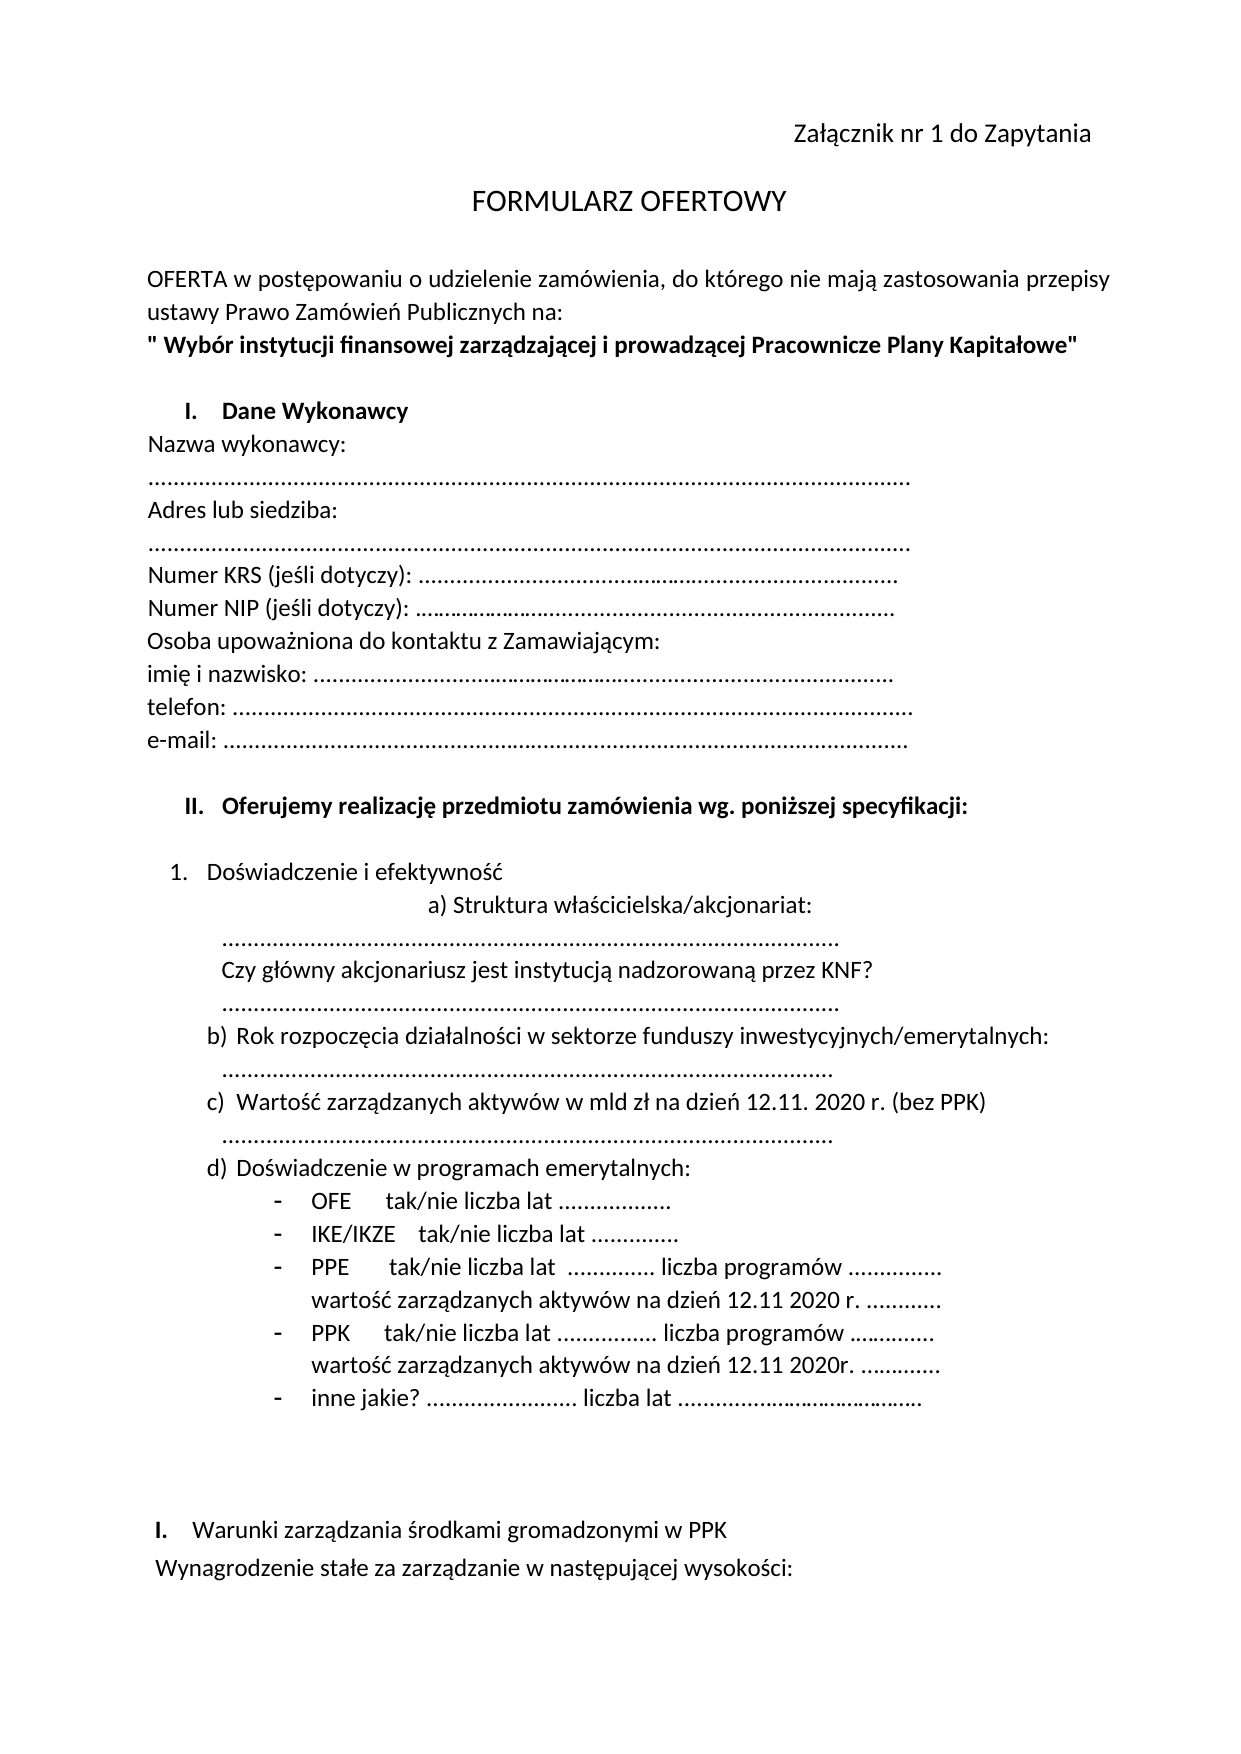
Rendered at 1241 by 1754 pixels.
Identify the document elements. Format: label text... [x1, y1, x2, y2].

text Numer KRS (jeśli dotyczy): ...................................………................................. [148, 559, 1111, 590]
text ......................................................................................................................... [148, 527, 1111, 557]
text Numer NIP (jeśli dotyczy): .…………………........................................................ [148, 592, 1111, 623]
text OFERTA w postępowaniu o udzielenie zamówienia, do którego nie mają zastosowania przepisy ustawy Prawo Zamówień Publicznych na: [147, 263, 1111, 327]
text e-mail: ..............................................…............................................................ [147, 724, 1111, 755]
list Dane Wykonawcy [184, 395, 1111, 426]
text Osoba upoważniona do kontaktu z Zamawiającym: [147, 625, 1111, 656]
text Nazwa wykonawcy: [148, 428, 1111, 458]
list Doświadczenie w programach emerytalnych: [207, 1152, 1111, 1183]
list Oferujemy realizację przedmiotu zamówienia wg. poniższej specyfikacji: [184, 790, 1111, 821]
list Rok rozpoczęcia działalności w sektorze funduszy inwestycyjnych/emerytalnych: [207, 1020, 1111, 1051]
text ................................................................................................. [221, 1053, 1111, 1084]
list a) Struktura właścicielska/akcjonariat: [428, 889, 1111, 919]
text FORMULARZ OFERTOWY [147, 181, 1111, 219]
text " Wybór instytucji finansowej zarządzającej i prowadzącej Pracownicze Plany Kapitałowe" [147, 329, 1111, 360]
text Czy główny akcjonariusz jest instytucją nadzorowaną przez KNF? [221, 954, 1111, 985]
text imię i nazwisko: .............................…………………............................................ [147, 658, 1111, 689]
text wartość zarządzanych aktywów na dzień 12.11 2020r. ...…....... [311, 1349, 1111, 1380]
text wartość zarządzanych aktywów na dzień 12.11 2020 r. ............ [311, 1284, 1111, 1314]
text Wynagrodzenie stałe za zarządzanie w następującej wysokości: [155, 1552, 1093, 1582]
text Adres lub siedziba: [148, 494, 1111, 524]
text .................................................................................................. [221, 922, 1111, 952]
text Załącznik nr 1 do Zapytania [148, 118, 1092, 148]
list PPE tak/nie liczba lat .............. liczba programów ............... [274, 1251, 1111, 1281]
list OFE tak/nie liczba lat .................. [274, 1185, 1111, 1216]
list inne jakie? ........................ liczba lat ...............…………………….. [274, 1382, 1111, 1413]
list Doświadczenie i efektywność [169, 856, 1111, 886]
list Warunki zarządzania środkami gromadzonymi w PPK [154, 1514, 1093, 1545]
list IKE/IKZE tak/nie liczba lat .............. [274, 1218, 1111, 1248]
list PPK tak/nie liczba lat ................ liczba programów .……....... [274, 1317, 1111, 1347]
text ................................................................................................. [221, 1119, 1111, 1150]
text .................................................................................................. [221, 987, 1111, 1018]
text telefon: ............................................................................................................ [147, 691, 1111, 722]
text ......................................................................................................................... [148, 461, 1111, 491]
list Wartość zarządzanych aktywów w mld zł na dzień 12.11. 2020 r. (bez PPK) [207, 1086, 1111, 1117]
